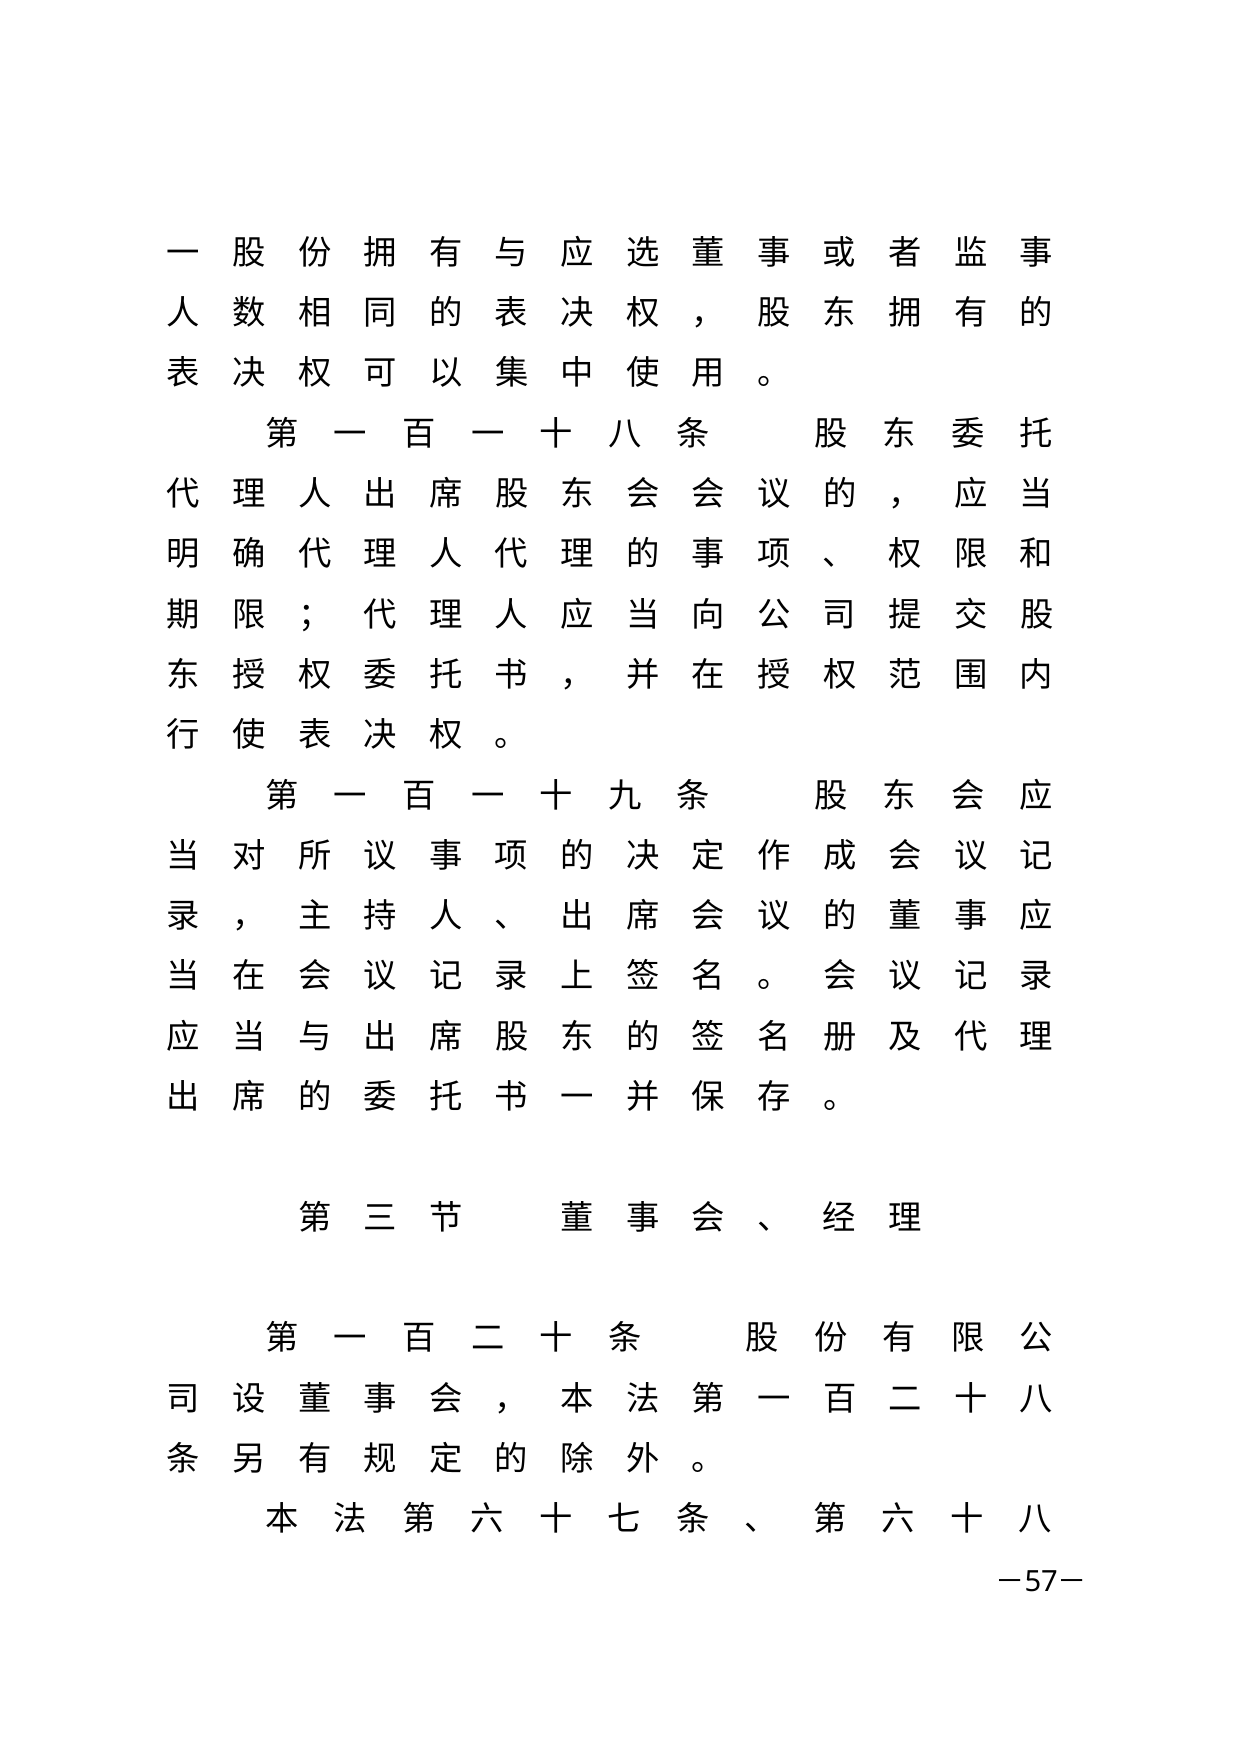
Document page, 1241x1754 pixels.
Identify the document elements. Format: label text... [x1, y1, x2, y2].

text 第三节 董事会、经理 [167, 1184, 1085, 1245]
text 本法第六十七条、第六十八条第一款、第七十条、第七十一条的规定，适用于股份有限公司。 [167, 1486, 1085, 1546]
text 本法所称累积投票制，是指股东会选举董事或者监事时，每一股份拥有与应选董事或者监事人数相同的表决权，股东拥有的表决权可以集中使用。 [167, 219, 1085, 400]
text 第一百二十条 股份有限公司设董事会，本法第一百二十八条另有规定的除外。 [167, 1305, 1085, 1486]
text 第一百一十九条 股东会应当对所议事项的决定作成会议记录，主持人、出席会议的董事应当在会议记录上签名。会议记录应当与出席股东的签名册及代理出席的委托书一并保存。 [167, 762, 1085, 1124]
text 第一百一十八条 股东委托代理人出席股东会会议的，应当明确代理人代理的事项、权限和期限；代理人应当向公司提交股东授权委托书，并在授权范围内行使表决权。 [167, 400, 1085, 762]
